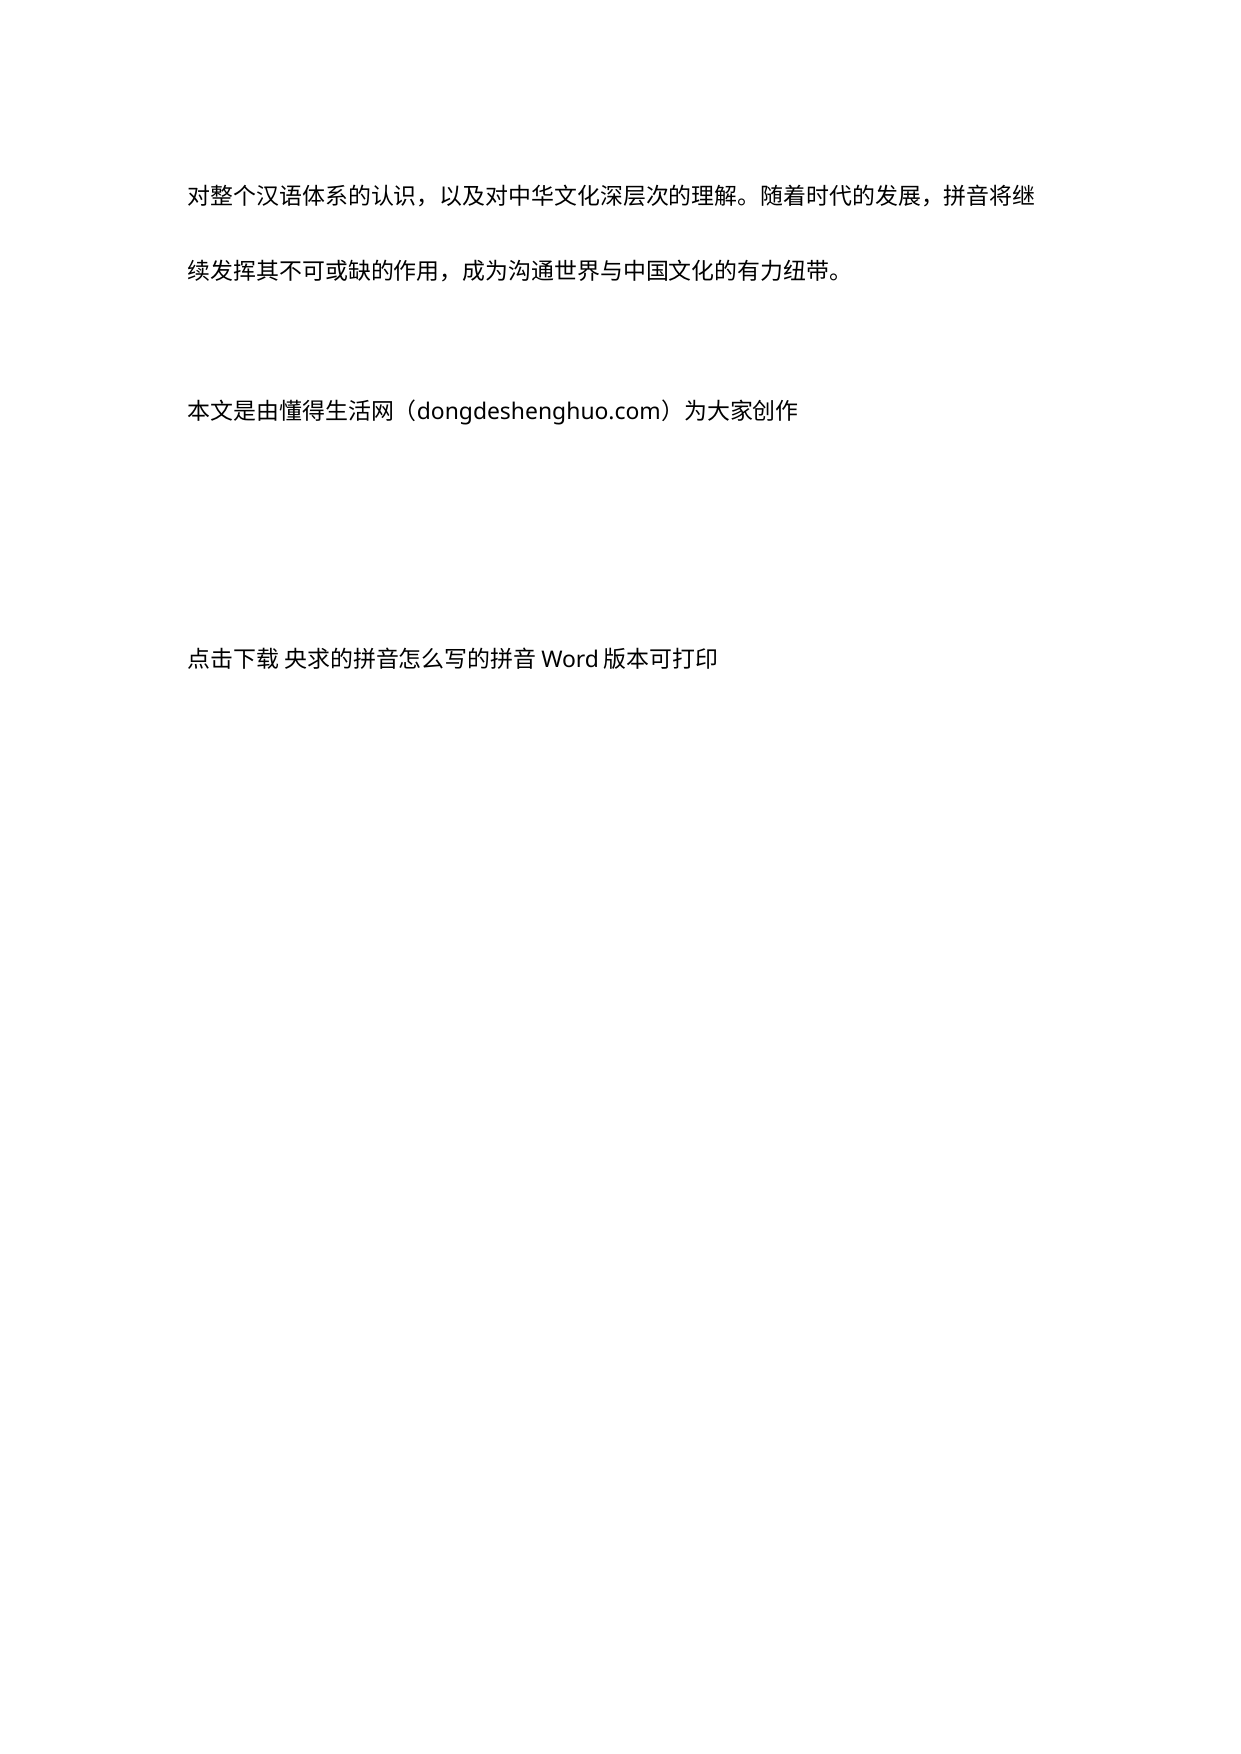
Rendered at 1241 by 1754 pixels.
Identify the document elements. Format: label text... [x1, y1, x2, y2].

text 点击下载 央求的拼音怎么写的拼音Word版本可打印 [187, 625, 1053, 690]
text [187, 162, 1053, 302]
text 本文是由懂得生活网（dongdeshenghuo.com）为大家创作 [187, 377, 1053, 442]
